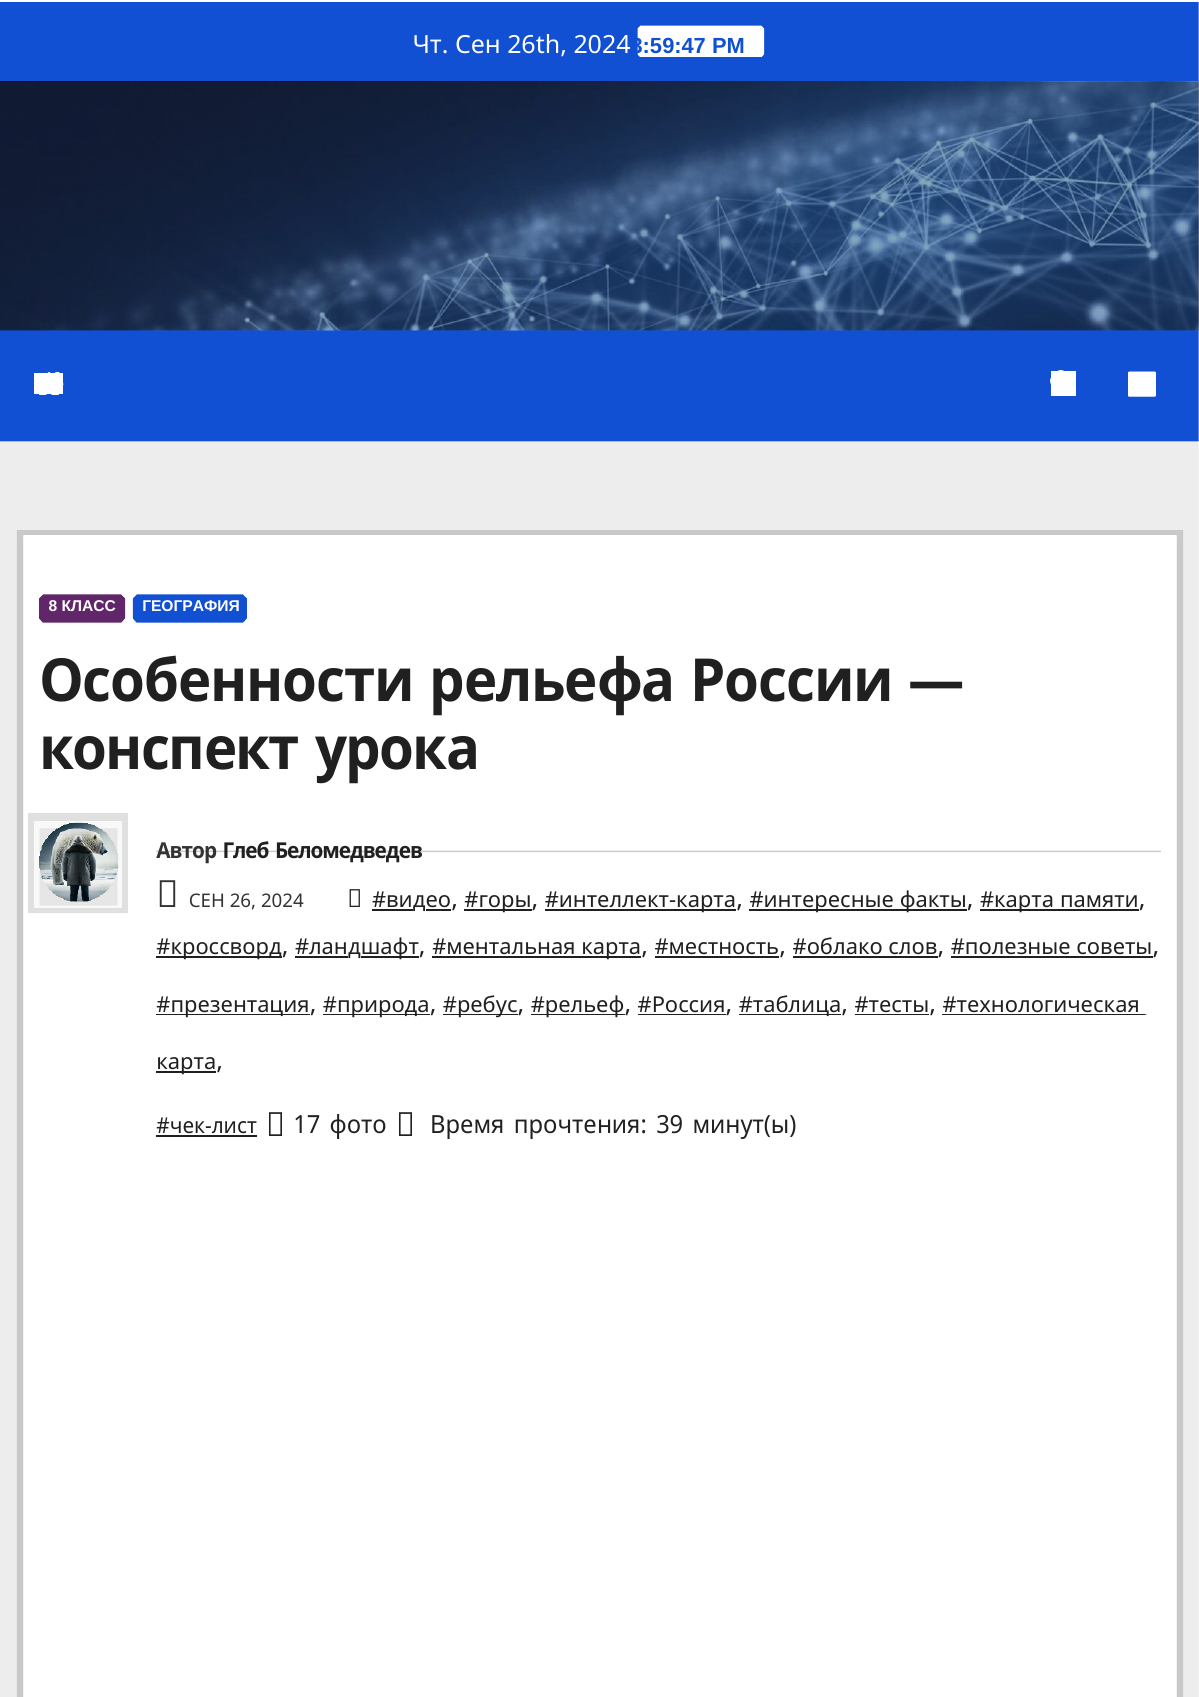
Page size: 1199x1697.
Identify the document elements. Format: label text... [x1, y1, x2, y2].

text  СЕН 26, 2024  #видео, #горы, #интеллект-карта, #интересные факты, #карта памяти, [156, 863, 1199, 918]
picture [34, 372, 64, 395]
title Особенности рельефа России — конспект урока [39, 644, 1034, 787]
text Автор Глеб Беломедведев [156, 839, 1199, 863]
text #кроссворд, #ландшафт, #ментальная карта, #местность, #облако слов, #полезные советы, #презентация, #природа, #ребус, #рельеф, #Россия, #таблица, #тесты, #технологическая карта, [156, 927, 1199, 1077]
picture [0, 81, 1199, 330]
text #чек-лист  17 фото  Время прочтения: 39 минут(ы) [156, 1101, 1199, 1142]
picture [34, 821, 122, 909]
picture [1128, 371, 1156, 397]
text 8 КЛАСС ГЕОГРАФИЯ [48, 597, 1199, 615]
picture [1050, 370, 1076, 396]
